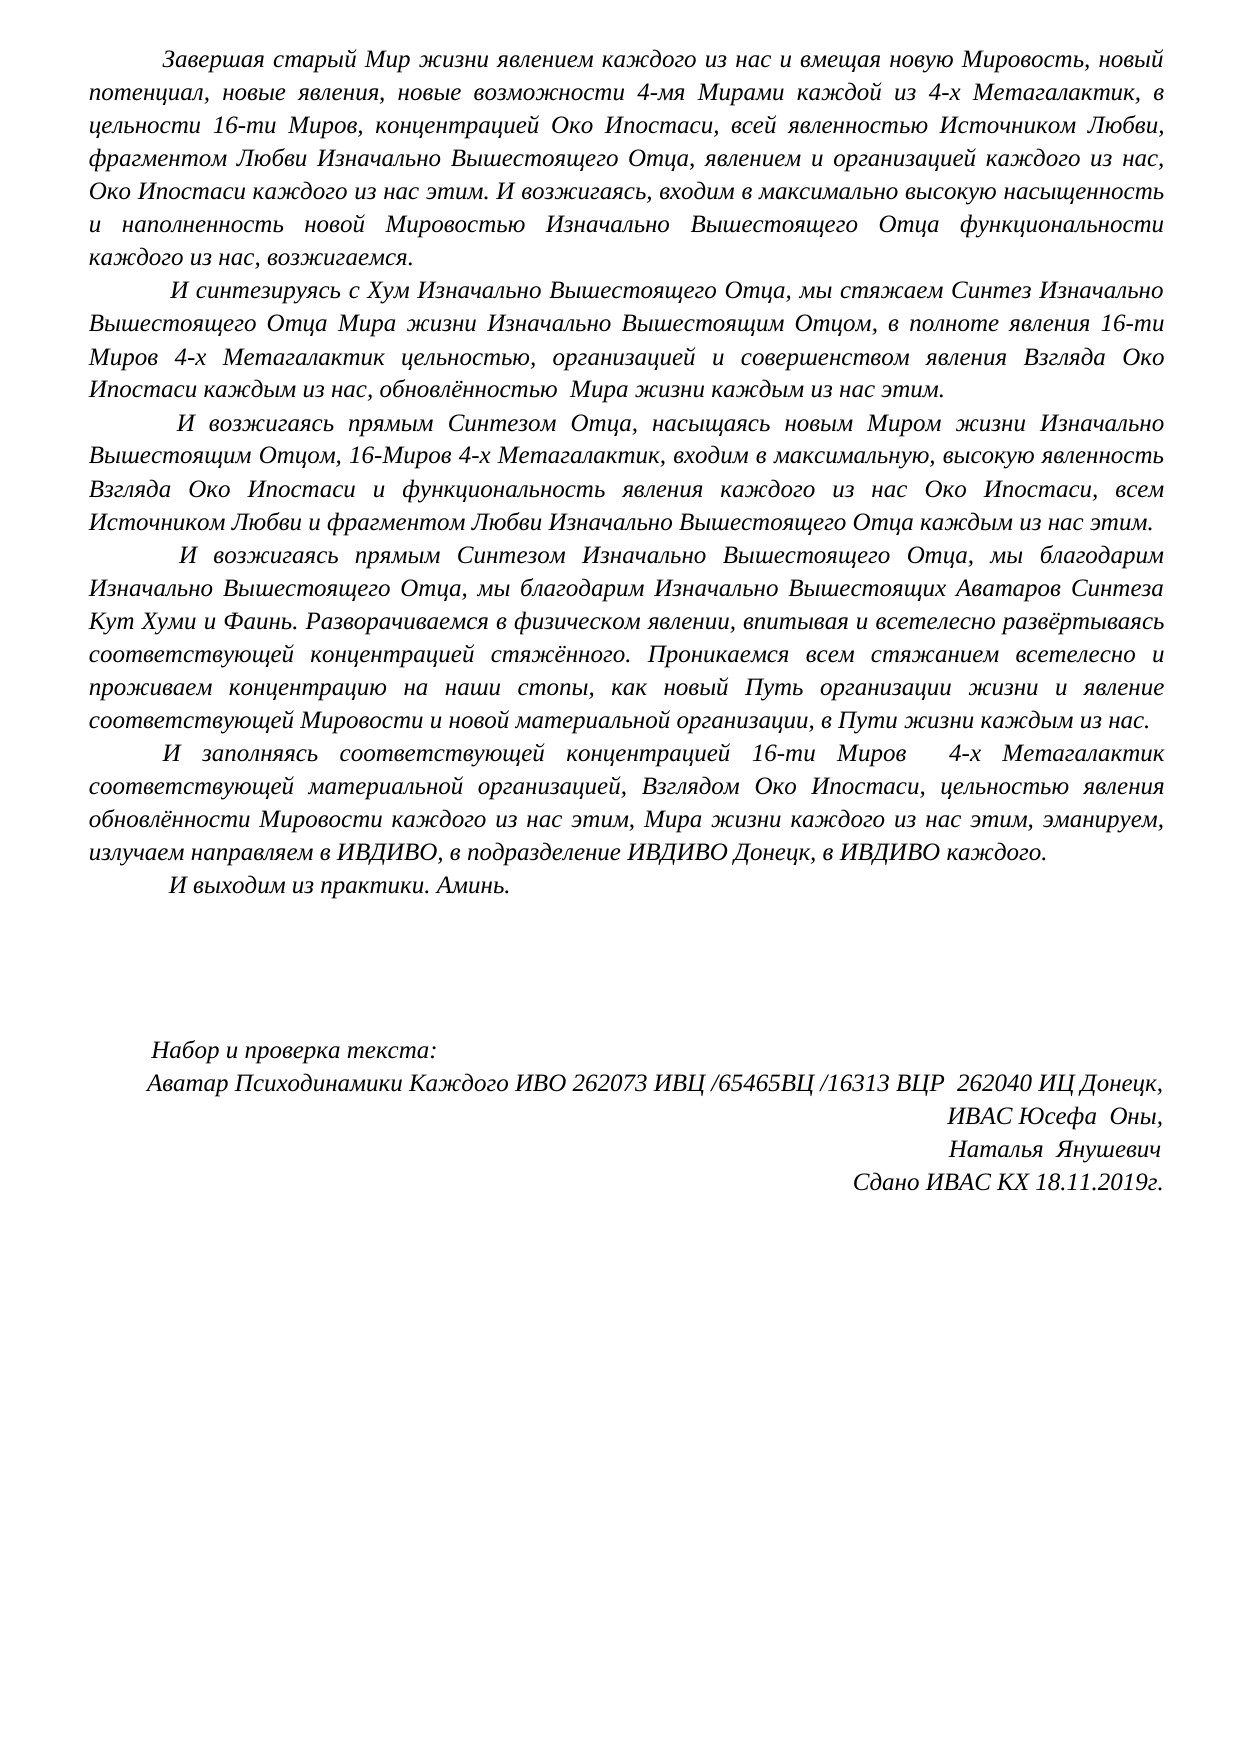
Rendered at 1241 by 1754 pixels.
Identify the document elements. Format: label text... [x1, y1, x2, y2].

text Аватар Психодинамики Каждого ИВО 262073 ИВЦ /65465ВЦ /16313 ВЦР 262040 ИЦ Донецк, [89, 1068, 1165, 1097]
text И возжигаясь прямым Синтезом Изначально Вышестоящего Отца, мы благодарим Изначально Вышестоящего Отца, мы благодарим Изначально Вышестоящих Аватаров Синтеза Кут Хуми и Фаинь. Разворачиваемся в физическом явлении, впитывая и всетелесно развёртываясь соответствующей концентрацией стяжённого. Проникаемся всем стяжанием всетелесно и проживаем концентрацию на наши стопы, как новый Путь организации жизни и явление соответствующей Мировости и новой материальной организации, в Пути жизни каждым из нас. [89, 540, 1165, 733]
text И возжигаясь прямым Синтезом Отца, насыщаясь новым Миром жизни Изначально Вышестоящим Отцом, 16-Миров 4-х Метагалактик, входим в максимальную, высокую явленность Взгляда Око Ипостаси и функциональность явления каждого из нас Око Ипостаси, всем Источником Любви и фрагментом Любви Изначально Вышестоящего Отца каждым из нас этим. [89, 408, 1165, 535]
text И синтезируясь с Хум Изначально Вышестоящего Отца, мы стяжаем Синтез Изначально Вышестоящего Отца Мира жизни Изначально Вышестоящим Отцом, в полноте явления 16-ти Миров 4-х Метагалактик цельностью, организацией и совершенством явления Взгляда Око Ипостаси каждым из нас, обновлённостью Мира жизни каждым из нас этим. [89, 276, 1165, 403]
text Завершая старый Мир жизни явлением каждого из нас и вмещая новую Мировость, новый потенциал, новые явления, новые возможности 4-мя Мирами каждой из 4-х Метагалактик, в цельности 16-ти Миров, концентрацией Око Ипостаси, всей явленностью Источником Любви, фрагментом Любви Изначально Вышестоящего Отца, явлением и организацией каждого из нас, Око Ипостаси каждого из нас этим. И возжигаясь, входим в максимально высокую насыщенность и наполненность новой Мировостью Изначально Вышестоящего Отца функциональности каждого из нас, возжигаемся. [89, 44, 1165, 271]
text Набор и проверка текста: [89, 1035, 1165, 1064]
text Наталья Янушевич [89, 1134, 1165, 1163]
text ИВАС Юсефа Оны, [89, 1101, 1165, 1130]
text Сдано ИВАС КХ 18.11.2019г. [89, 1167, 1165, 1196]
text И выходим из практики. Аминь. [89, 870, 1165, 899]
text И заполняясь соответствующей концентрацией 16-ти Миров 4-х Метагалактик соответствующей материальной организацией, Взглядом Око Ипостаси, цельностью явления обновлённости Мировости каждого из нас этим, Мира жизни каждого из нас этим, эманируем, излучаем направляем в ИВДИВО, в подразделение ИВДИВО Донецк, в ИВДИВО каждого. [89, 738, 1165, 866]
